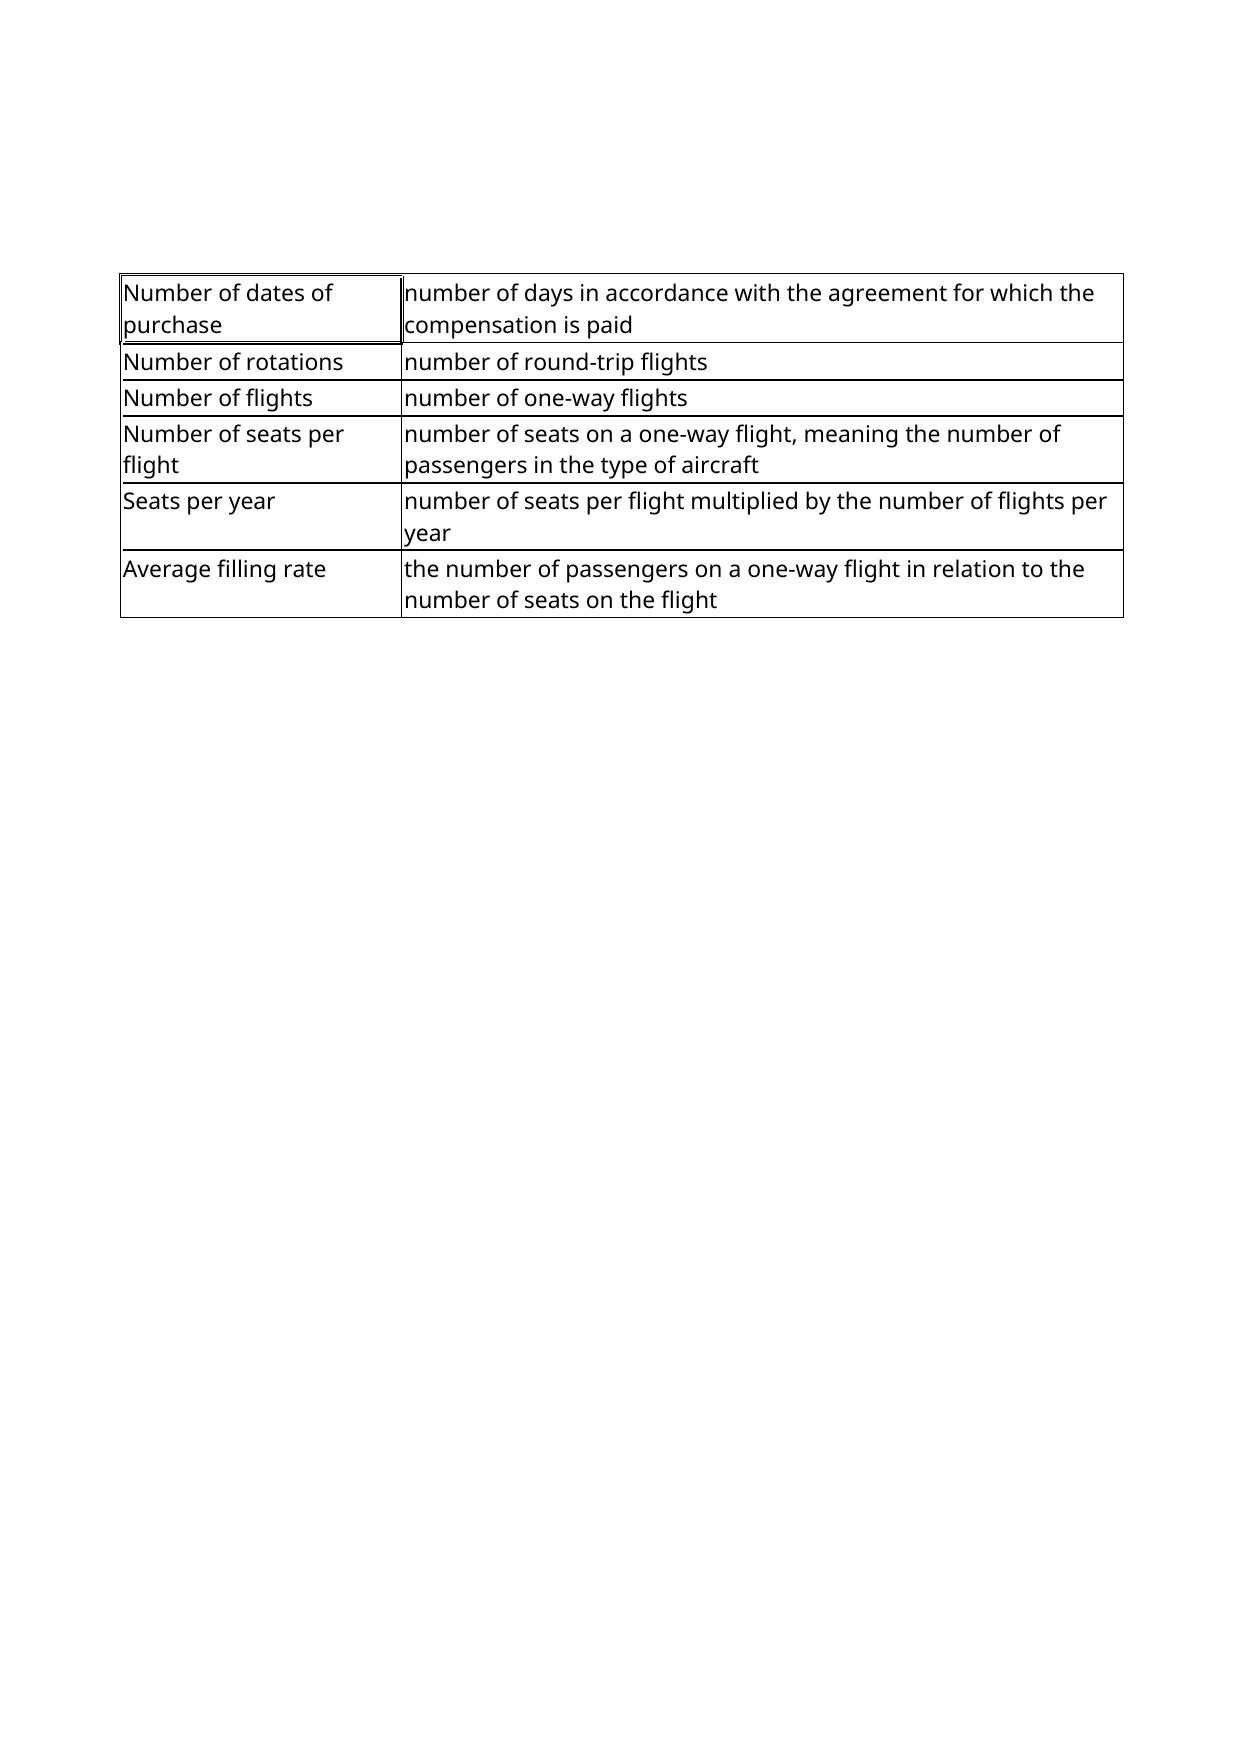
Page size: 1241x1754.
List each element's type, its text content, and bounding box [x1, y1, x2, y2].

table_header number of days in accordance with the agreement for which the compensation is paid [402, 274, 1123, 341]
table_cell Number of seats per flight [121, 415, 401, 482]
table_cell the number of passengers on a one-way flight in relation to the number of seats on the flight [402, 551, 1123, 617]
table_header Number of dates of purchase [122, 276, 402, 341]
table_cell Number of flights [121, 379, 401, 415]
table_cell Average filling rate [121, 549, 401, 617]
table_cell number of round-trip flights [402, 343, 1123, 379]
table_cell Seats per year [121, 482, 401, 549]
table_cell number of seats on a one-way flight, meaning the number of passengers in the type of aircraft [402, 417, 1123, 482]
table_cell Number of rotations [121, 341, 401, 379]
table_cell number of one-way flights [402, 381, 1123, 415]
table_cell number of seats per flight multiplied by the number of flights per year [402, 484, 1123, 549]
